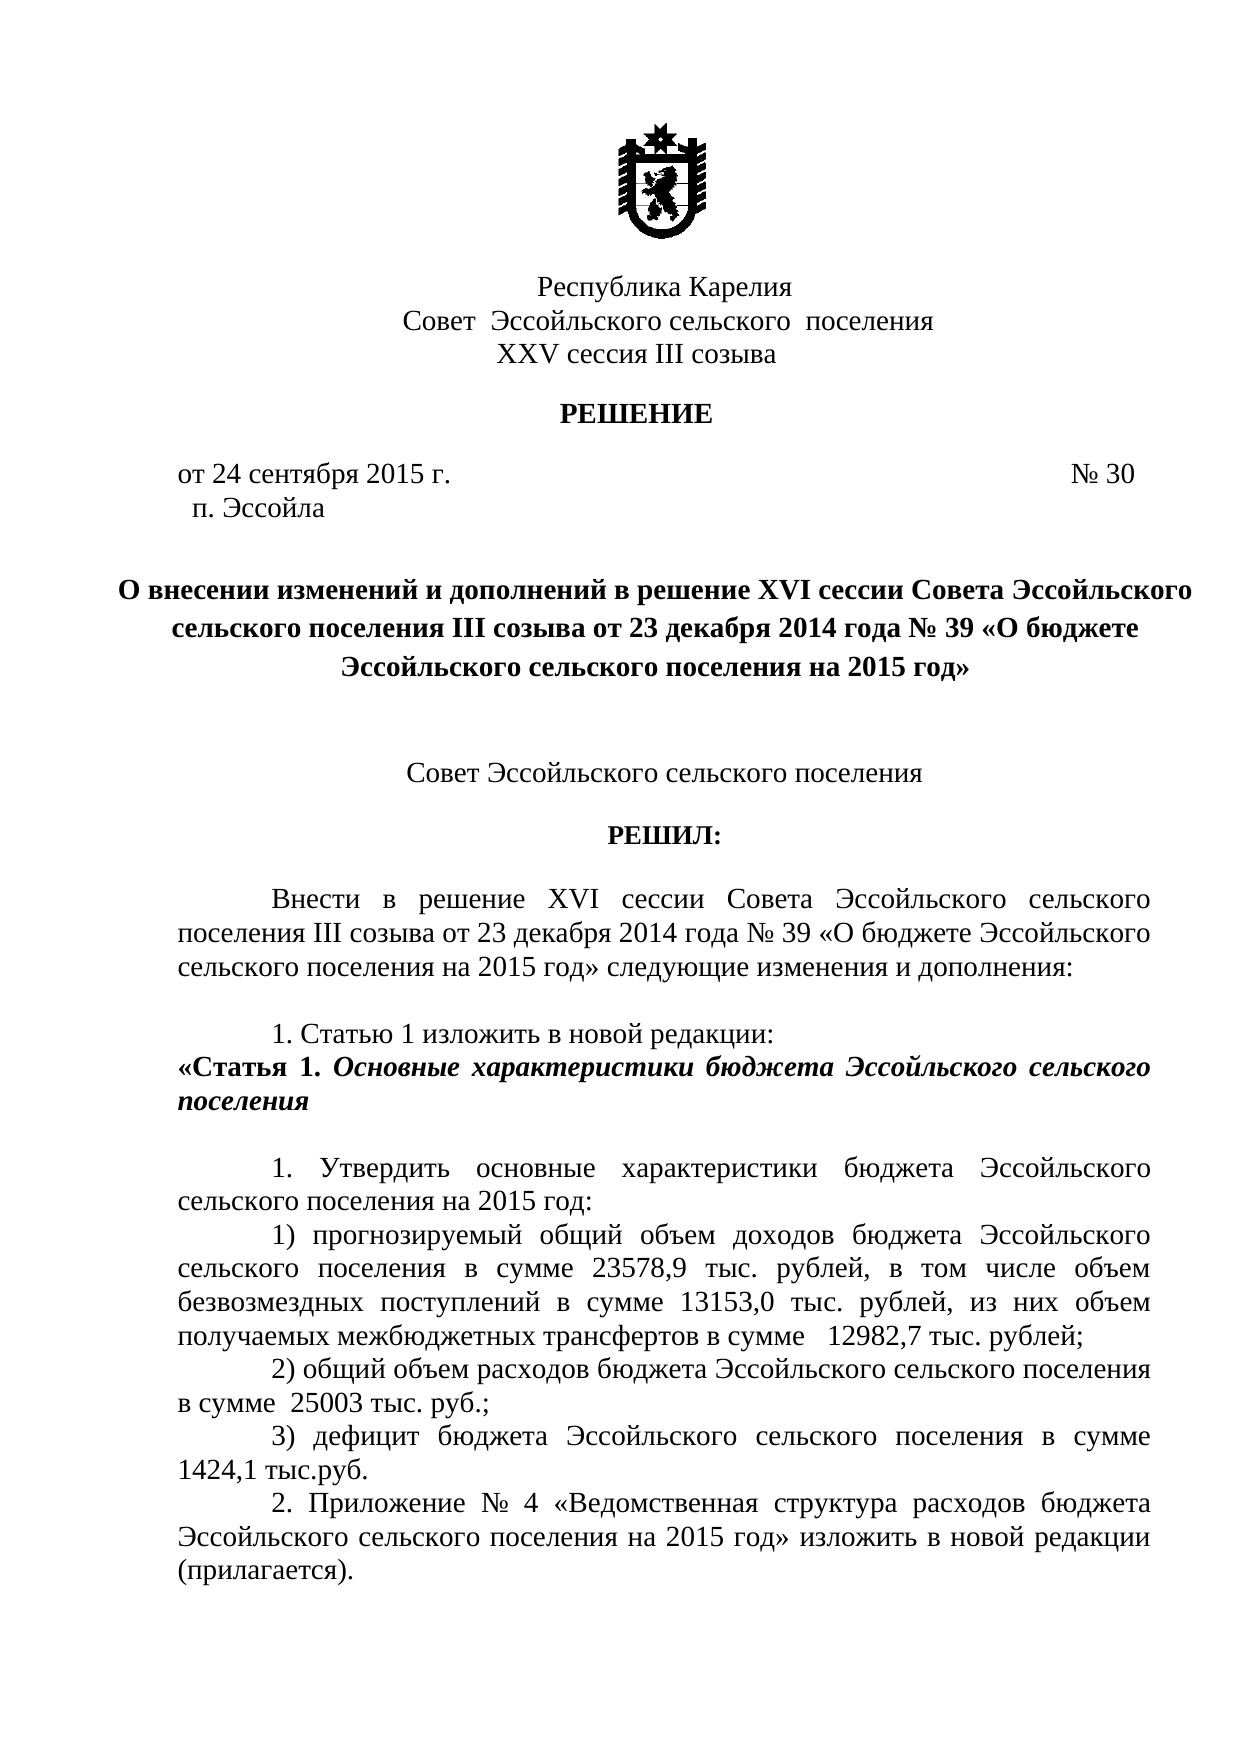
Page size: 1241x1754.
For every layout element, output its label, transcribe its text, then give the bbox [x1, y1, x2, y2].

text п. Эссойла [177, 490, 1152, 523]
text 2) общий объем расходов бюджета Эссойльского сельского поселения в сумме 25003 тыс. руб.; [177, 1351, 1152, 1418]
picture [616, 118, 713, 242]
text 1. Утвердить основные характеристики бюджета Эссойльского сельского поселения на 2015 год: [177, 1150, 1152, 1217]
text 2. Приложение № 4 «Ведомственная структура расходов бюджета Эссойльского сельского поселения на 2015 год» изложить в новой редакции (прилагается). [177, 1485, 1152, 1586]
text Республика Карелия [177, 269, 1152, 303]
subtitle РЕШЕНИЕ [121, 397, 1152, 430]
text 3) дефицит бюджета Эссойльского сельского поселения в сумме 1424,1 тыс.руб. [177, 1418, 1152, 1485]
text 1. Статью 1 изложить в новой редакции: [177, 1016, 1152, 1049]
text РЕШИЛ: [140, 819, 1152, 851]
text Совет Эссойльского сельского поселения [177, 303, 1152, 337]
text Внести в решение ХVI сессии Совета Эссойльского сельского поселения III созыва от 23 декабря 2014 года № 39 «О бюджете Эссойльского сельского поселения на 2015 год» следующие изменения и дополнения: [177, 882, 1152, 982]
text 1) прогнозируемый общий объем доходов бюджета Эссойльского сельского поселения в сумме 23578,9 тыс. рублей, в том числе объем безвозмездных поступлений в сумме 13153,0 тыс. рублей, из них объем получаемых межбюджетных трансфертов в сумме 12982,7 тыс. рублей; [177, 1217, 1152, 1351]
text «Статья 1. Основные характеристики бюджета Эссойльского сельского поселения [177, 1049, 1152, 1116]
text от 24 сентября . № 30 [177, 456, 1152, 490]
text Совет Эссойльского сельского поселения [177, 755, 1152, 788]
text XXV сессия III созыва [121, 337, 1152, 370]
